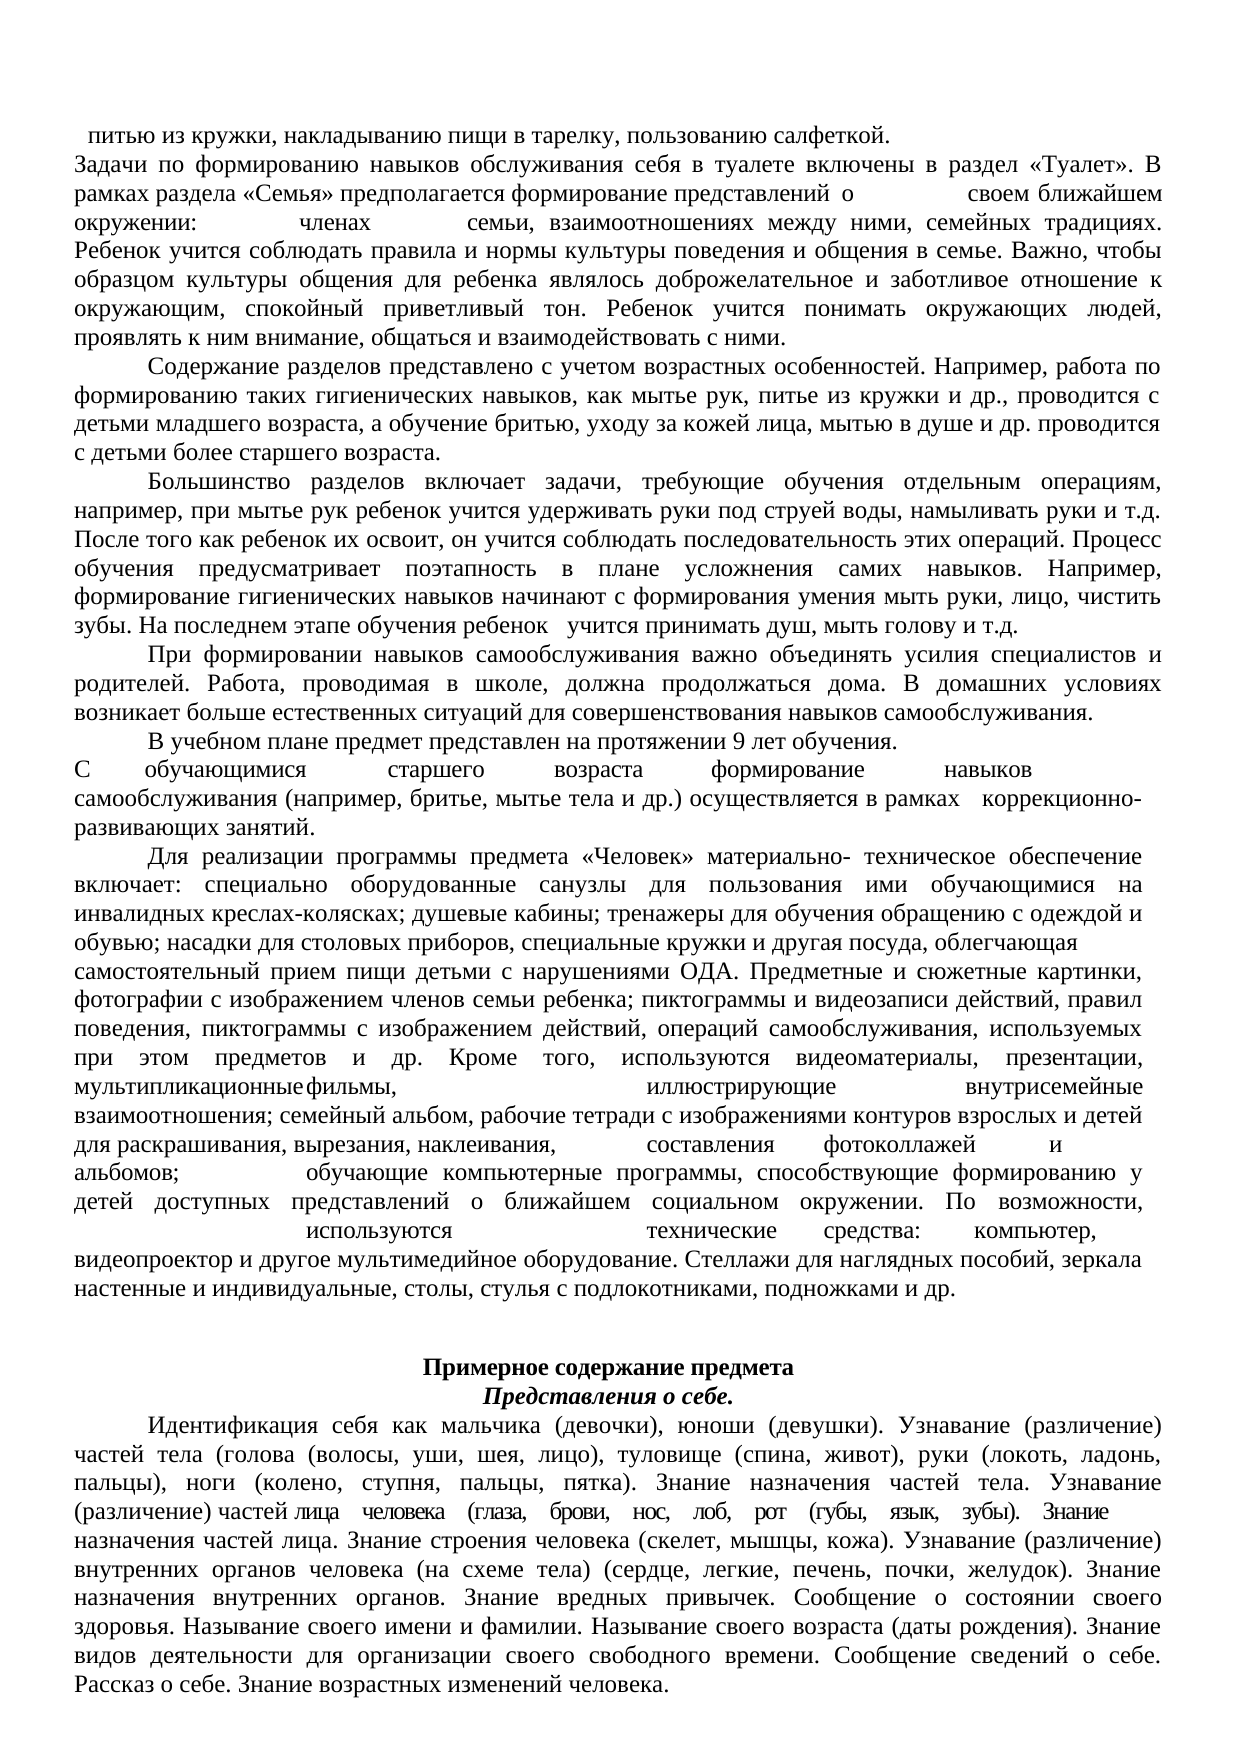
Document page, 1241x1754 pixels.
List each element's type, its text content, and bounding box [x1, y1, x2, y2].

text Для реализации программы предмета «Человек» материально- техническое обеспечение включает: специально оборудованные санузлы для пользования ими обучающимися на инвалидных креслах-колясках; душевые кабины; тренажеры для обучения обращению с одеждой и обувью; насадки для столовых приборов, специальные кружки и другая посуда, облегчающая самостоятельный прием пищи детьми с нарушениями ОДА. Предметные и сюжетные картинки, фотографии с изображением членов семьи ребенка; пиктограммы и видеозаписи действий, правил поведения, пиктограммы с изображением действий, операций самообслуживания, используемых при этом предметов и др. Кроме того, используются видеоматериалы, презентации, мультипликационные фильмы, иллюстрирующие внутрисемейные взаимоотношения; семейный альбом, рабочие тетради с изображениями контуров взрослых и детей для раскрашивания, вырезания, наклеивания, составления фотоколлажей и альбомов; обучающие компьютерные программы, способствующие формированию у детей доступных представлений о ближайшем социальном окружении. По возможности, используются технические средства: компьютер, [74, 841, 1143, 1244]
text Примерное содержание предмета Представления о себе. [341, 1352, 876, 1410]
text самообслуживания (например, бритье, мытье тела и др.) осуществляется в рамках коррекционно-развивающих занятий. [74, 783, 1143, 841]
text видеопроектор и другое мультимедийное оборудование. Стеллажи для наглядных пособий, зеркала настенные и индивидуальные, столы, стулья с подлокотниками, подножками и др. [74, 1244, 1143, 1301]
text При формировании навыков самообслуживания важно объединять усилия специалистов и родителей. Работа, проводимая в школе, должна продолжаться дома. В домашних условиях возникает больше естественных ситуаций для совершенствования навыков самообслуживания. [74, 639, 1163, 726]
text Идентификация себя как мальчика (девочки), юноши (девушки). Узнавание (различение) частей тела (голова (волосы, уши, шея, лицо), туловище (спина, живот), руки (локоть, ладонь, пальцы), ноги (колено, ступня, пальцы, пятка). Знание назначения частей тела. Узнавание (различение) частей лица человека (глаза, брови, нос, лоб, рот (губы, язык, зубы). Знание [74, 1410, 1163, 1525]
text Большинство разделов включает задачи, требующие обучения отдельным операциям, например, при мытье рук ребенок учится удерживать руки под струей воды, намыливать руки и т.д. После того как ребенок их освоит, он учится соблюдать последовательность этих операций. Процесс обучения предусматривает поэтапность в плане усложнения самих навыков. Например, формирование гигиенических навыков начинают с формирования умения мыть руки, лицо, чистить зубы. На последнем этапе обучения ребенок учится принимать душ, мыть голову и т.д. [74, 466, 1163, 639]
text питью из кружки, накладыванию пищи в тарелку, пользованию салфеткой. Задачи по формированию навыков обслуживания себя в туалете включены в раздел «Туалет». В рамках раздела «Семья» предполагается формирование представлений о своем ближайшем окружении: членах семьи, взаимоотношениях между ними, семейных традициях. Ребенок учится соблюдать правила и нормы культуры поведения и общения в семье. Важно, чтобы образцом культуры общения для ребенка являлось доброжелательное и заботливое отношение к окружающим, спокойный приветливый тон. Ребенок учится понимать окружающих людей, проявлять к ним внимание, общаться и взаимодействовать с ними. [74, 120, 1163, 350]
text Содержание разделов представлено с учетом возрастных особенностей. Например, работа по формированию таких гигиенических навыков, как мытье рук, питье из кружки и др., проводится с детьми младшего возраста, а обучение бритью, уходу за кожей лица, мытью в душе и др. проводится с детьми более старшего возраста. [74, 351, 1162, 466]
text В учебном плане предмет представлен на протяжении 9 лет обучения. С обучающимися старшего возраста формирование навыков [74, 726, 1163, 783]
text назначения частей лица. Знание строения человека (скелет, мышцы, кожа). Узнавание (различение) внутренних органов человека (на схеме тела) (сердце, легкие, печень, почки, желудок). Знание назначения внутренних органов. Знание вредных привычек. Сообщение о состоянии своего здоровья. Называние своего имени и фамилии. Называние своего возраста (даты рождения). Знание видов деятельности для организации своего свободного времени. Сообщение сведений о себе. Рассказ о себе. Знание возрастных изменений человека. [74, 1525, 1163, 1697]
